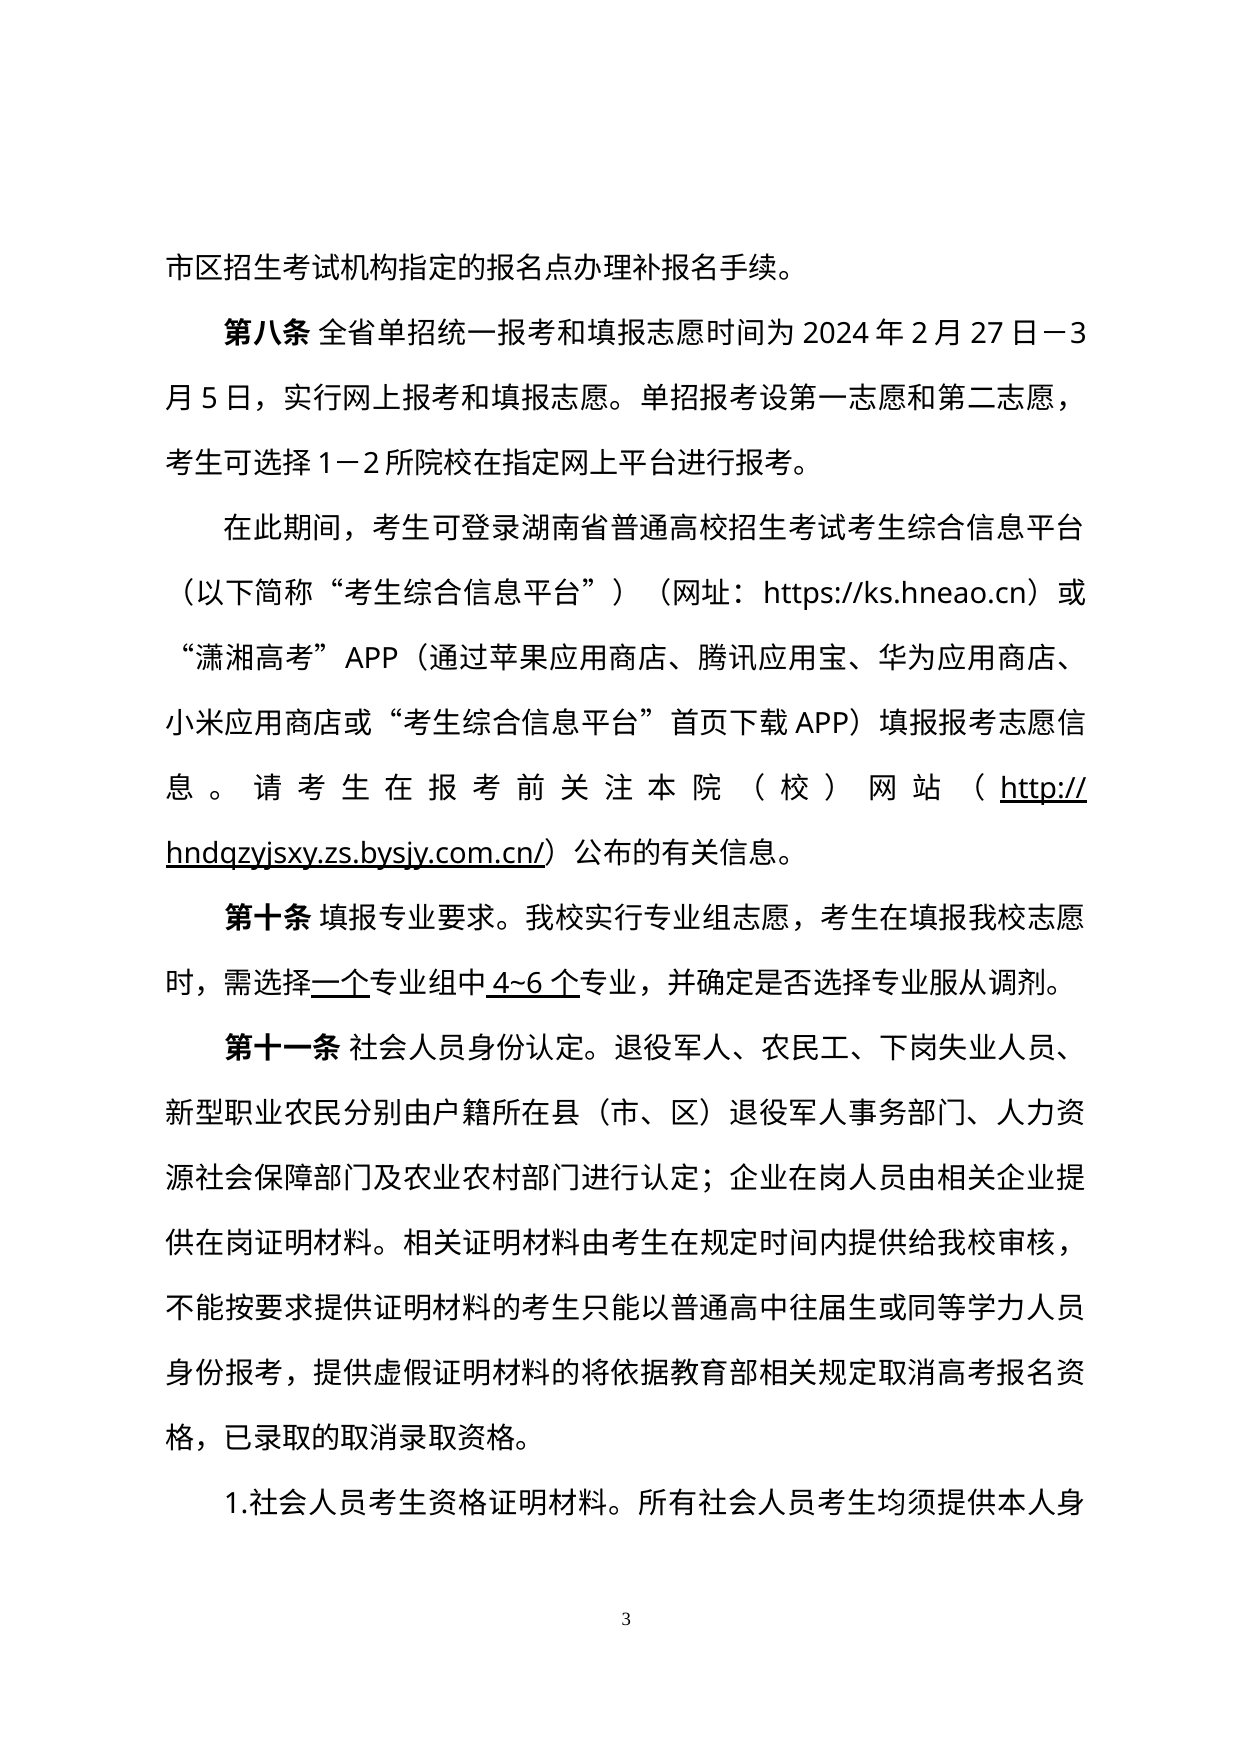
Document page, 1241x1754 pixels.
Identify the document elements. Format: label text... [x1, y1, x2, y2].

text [165, 1468, 1087, 1533]
list 在此期间，考生可登录湖南省普通高校招生考试考生综合信息平台（以下简称“考生综合信息平台”）（网址：https://ks.hneao.cn）或“潇湘高考”APP（通过苹果应用商店、腾讯应用宝、华为应用商店、小米应用商店或“考生综合信息平台”首页下载APP）填报报考志愿信息。请考生在报考前关注本院（校）网站（http://hndqzyjsxy.zs.bysjy.com.cn/）公布的有关信息。 [165, 493, 1087, 883]
list 全省单招统一报考和填报志愿时间为2024年2月27日－3月5日，实行网上报考和填报志愿。单招报考设第一志愿和第二志愿，考生可选择1－2所院校在指定网上平台进行报考。 [165, 298, 1087, 493]
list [165, 233, 1087, 298]
list 第十一条 社会人员身份认定。退役军人、农民工、下岗失业人员、新型职业农民分别由户籍所在县（市、区）退役军人事务部门、人力资源社会保障部门及农业农村部门进行认定；企业在岗人员由相关企业提供在岗证明材料。相关证明材料由考生在规定时间内提供给我校审核，不能按要求提供证明材料的考生只能以普通高中往届生或同等学力人员身份报考，提供虚假证明材料的将依据教育部相关规定取消高考报名资格，已录取的取消录取资格。 [165, 1013, 1087, 1468]
list 第十条 填报专业要求。我校实行专业组志愿，考生在填报我校志愿时，需选择一个专业组中 4~6 个专业，并确定是否选择专业服从调剂。 [165, 883, 1087, 1013]
